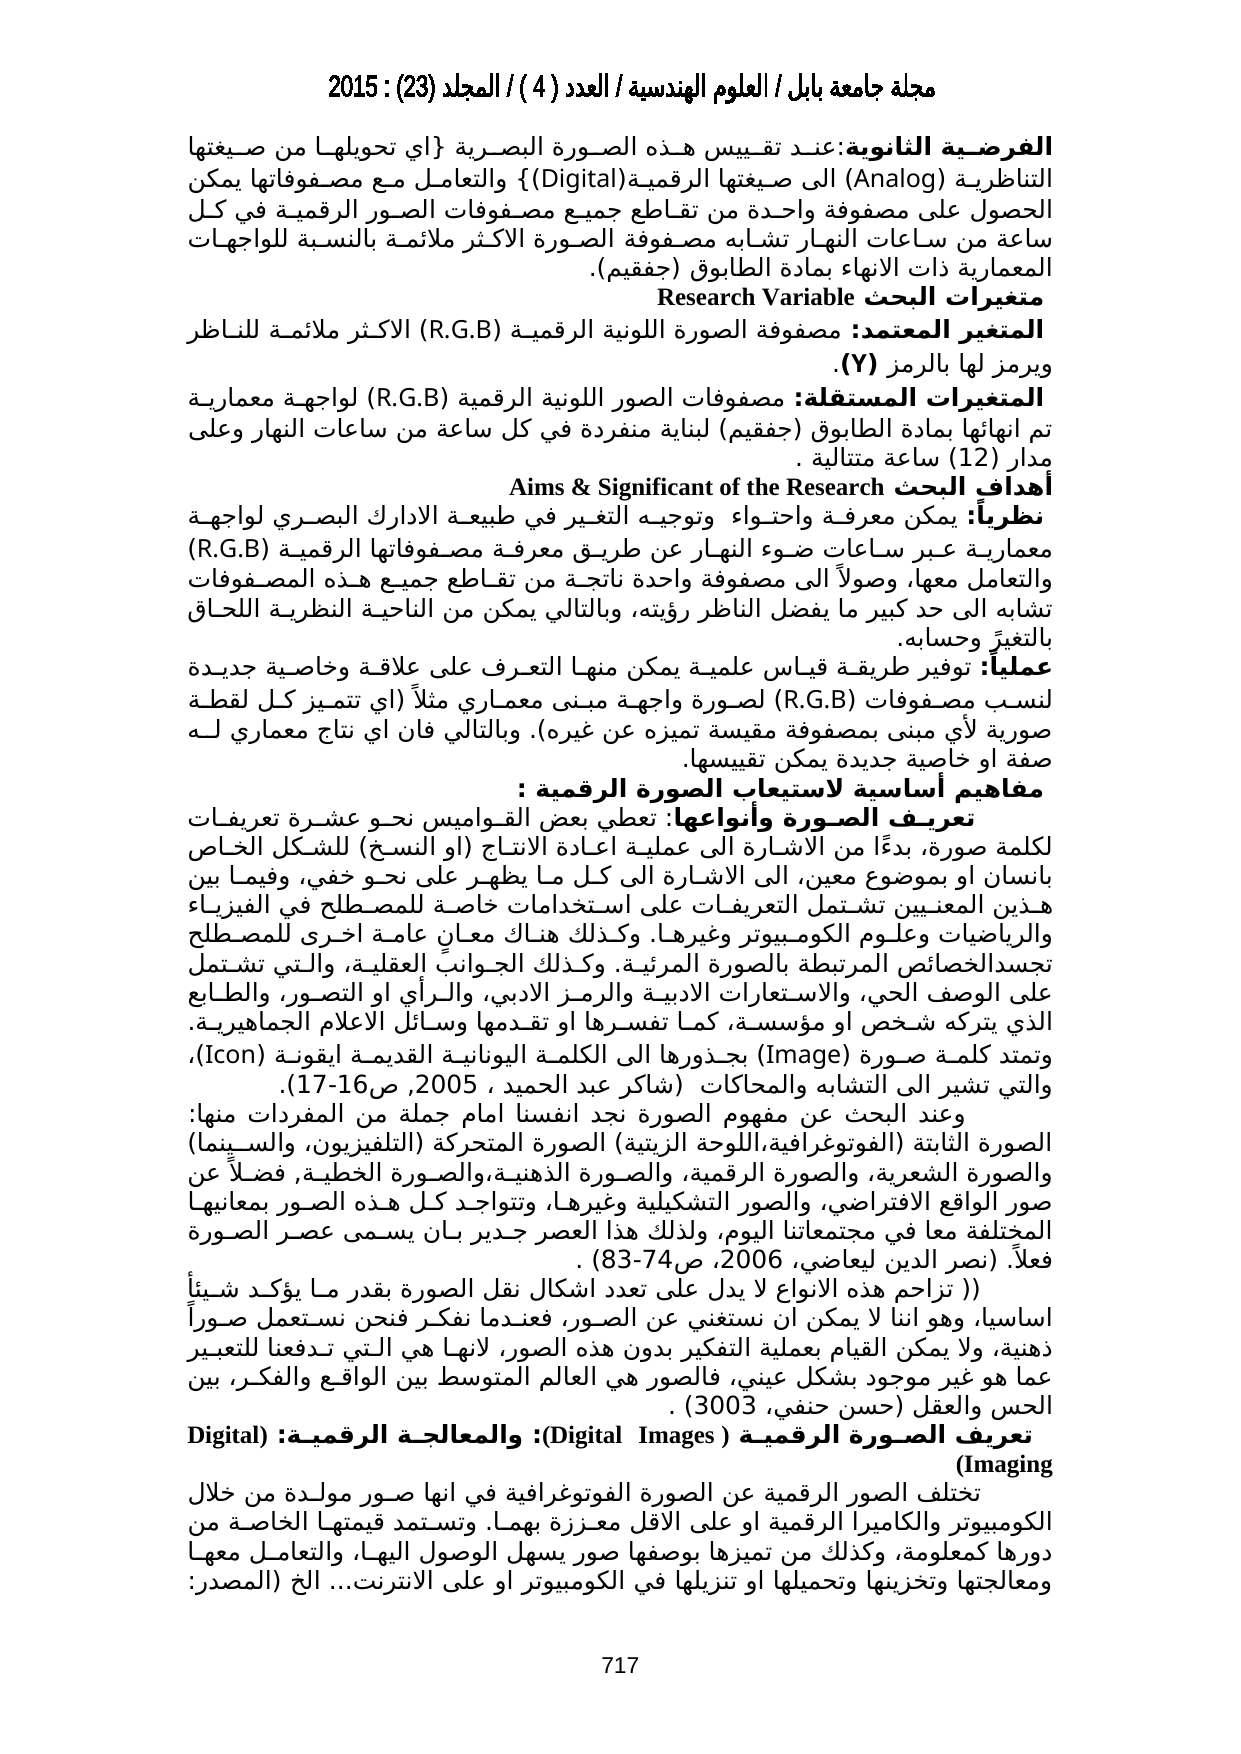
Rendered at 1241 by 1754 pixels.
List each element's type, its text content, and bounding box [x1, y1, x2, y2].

text تعريف الصورة الرقمية ( Digital Images): والمعالجة الرقمية: (Digital Imaging) [187, 1420, 1053, 1478]
text المتغير المعتمد: مصفوفة الصورة اللونية الرقمية (R.G.B) الاكثر ملائمة للناظر ويرمز لها بالرمز (Y). [187, 312, 1053, 380]
text المتغيرات المستقلة: مصفوفات الصور اللونية الرقمية (R.G.B) لواجهة معمارية تم انهائها بمادة الطابوق (جفقيم) لبناية منفردة في كل ساعة من ساعات النهار وعلى مدار (12) ساعة متتالية . [187, 380, 1053, 472]
text الفرضية الثانوية:عند تقييس هذه الصورة البصرية {اي تحويلها من صيغتها التناظرية (Analog) الى صيغتها الرقمية(Digital)} والتعامل مع مصفوفاتها يمكن الحصول على مصفوفة واحدة من تقاطع جميع مصفوفات الصور الرقمية في كل ساعة من ساعات النهار تشابه مصفوفة الصورة الاكثر ملائمة بالنسبة للواجهات المعمارية ذات الانهاء بمادة الطابوق (جفقيم). [187, 132, 1053, 282]
text عملياً: توفير طريقة قياس علمية يمكن منها التعرف على علاقة وخاصية جديدة لنسب مصفوفات (R.G.B) لصورة واجهة مبنى معماري مثلاً (اي تتميز كل لقطة صورية لأي مبنى بمصفوفة مقيسة تميزه عن غيره). وبالتالي فان اي نتاج معماري له صفة او خاصية جديدة يمكن تقييسها. [187, 652, 1053, 774]
text (( تزاحم هذه الانواع لا يدل على تعدد اشكال نقل الصورة بقدر ما يؤكد شيئأ اساسيا، وهو اننا لا يمكن ان نستغني عن الصور، فعندما نفكر فنحن نستعمل صوراً ذهنية، ولا يمكن القيام بعملية التفكير بدون هذه الصور، لانها هي التي تدفعنا للتعبير عما هو غير موجود بشكل عيني، فالصور هي العالم المتوسط بين الواقع والفكر، بين الحس والعقل (حسن حنفي، 3003) . [187, 1274, 1053, 1420]
text متغيرات البحث Research Variable [187, 282, 1053, 312]
text وعند البحث عن مفهوم الصورة نجد انفسنا امام جملة من المفردات منها: الصورة الثابتة (الفوتوغرافية،اللوحة الزيتية) الصورة المتحركة (التلفيزيون، والسينما) والصورة الشعرية، والصورة الرقمية، والصورة الذهنية،والصورة الخطية, فضلاً عن صور الواقع الافتراضي، والصور التشكيلية وغيرها، وتتواجد كل هذه الصور بمعانيها المختلفة معا في مجتمعاتنا اليوم، ولذلك هذا العصر جدير بان يسمى عصر الصورة فعلاً. (نصر الدين ليعاضي، 2006، ص74-83) . [187, 1099, 1053, 1274]
text نظرياً: يمكن معرفة واحتواء وتوجيه التغير في طبيعة الادارك البصري لواجهة معمارية عبر ساعات ضوء النهار عن طريق معرفة مصفوفاتها الرقمية (R.G.B) والتعامل معها، وصولاً الى مصفوفة واحدة ناتجة من تقاطع جميع هذه المصفوفات تشابه الى حد كبير ما يفضل الناظر رؤيته، وبالتالي يمكن من الناحية النظرية اللحاق بالتغيرً وحسابه. [187, 501, 1053, 652]
text تعريف الصورة وأنواعها: تعطي بعض القواميس نحو عشرة تعريفات لكلمة صورة، بدءًا من الاشارة الى عملية اعادة الانتاج (او النسخ) للشكل الخاص بانسان او بموضوع معين، الى الاشارة الى كل ما يظهر على نحو خفي، وفيما بين هذين المعنيين تشتمل التعريفات على استخدامات خاصة للمصطلح في الفيزياء والرياضيات وعلوم الكومبيوتر وغيرها. وكذلك هناك معانٍ عامة اخرى للمصطلح تجسدالخصائص المرتبطة بالصورة المرئية. وكذلك الجوانب العقلية، والتي تشتمل على الوصف الحي، والاستعارات الادبية والرمز الادبي، والرأي او التصور، والطابع الذي يتركه شخص او مؤسسة، كما تفسرها او تقدمها وسائل الاعلام الجماهيرية. وتمتد كلمة صورة (Image) بجذورها الى الكلمة اليونانية القديمة ايقونة (Icon)، والتي تشير الى التشابه والمحاكات (شاكر عبد الحميد ، 2005, ص16-17). [187, 803, 1053, 1099]
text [187, 1478, 1053, 1595]
text أهداف البحث Aims & Significant of the Research [187, 472, 1053, 501]
text مفاهيم أساسية لاستيعاب الصورة الرقمية : [187, 774, 1053, 803]
